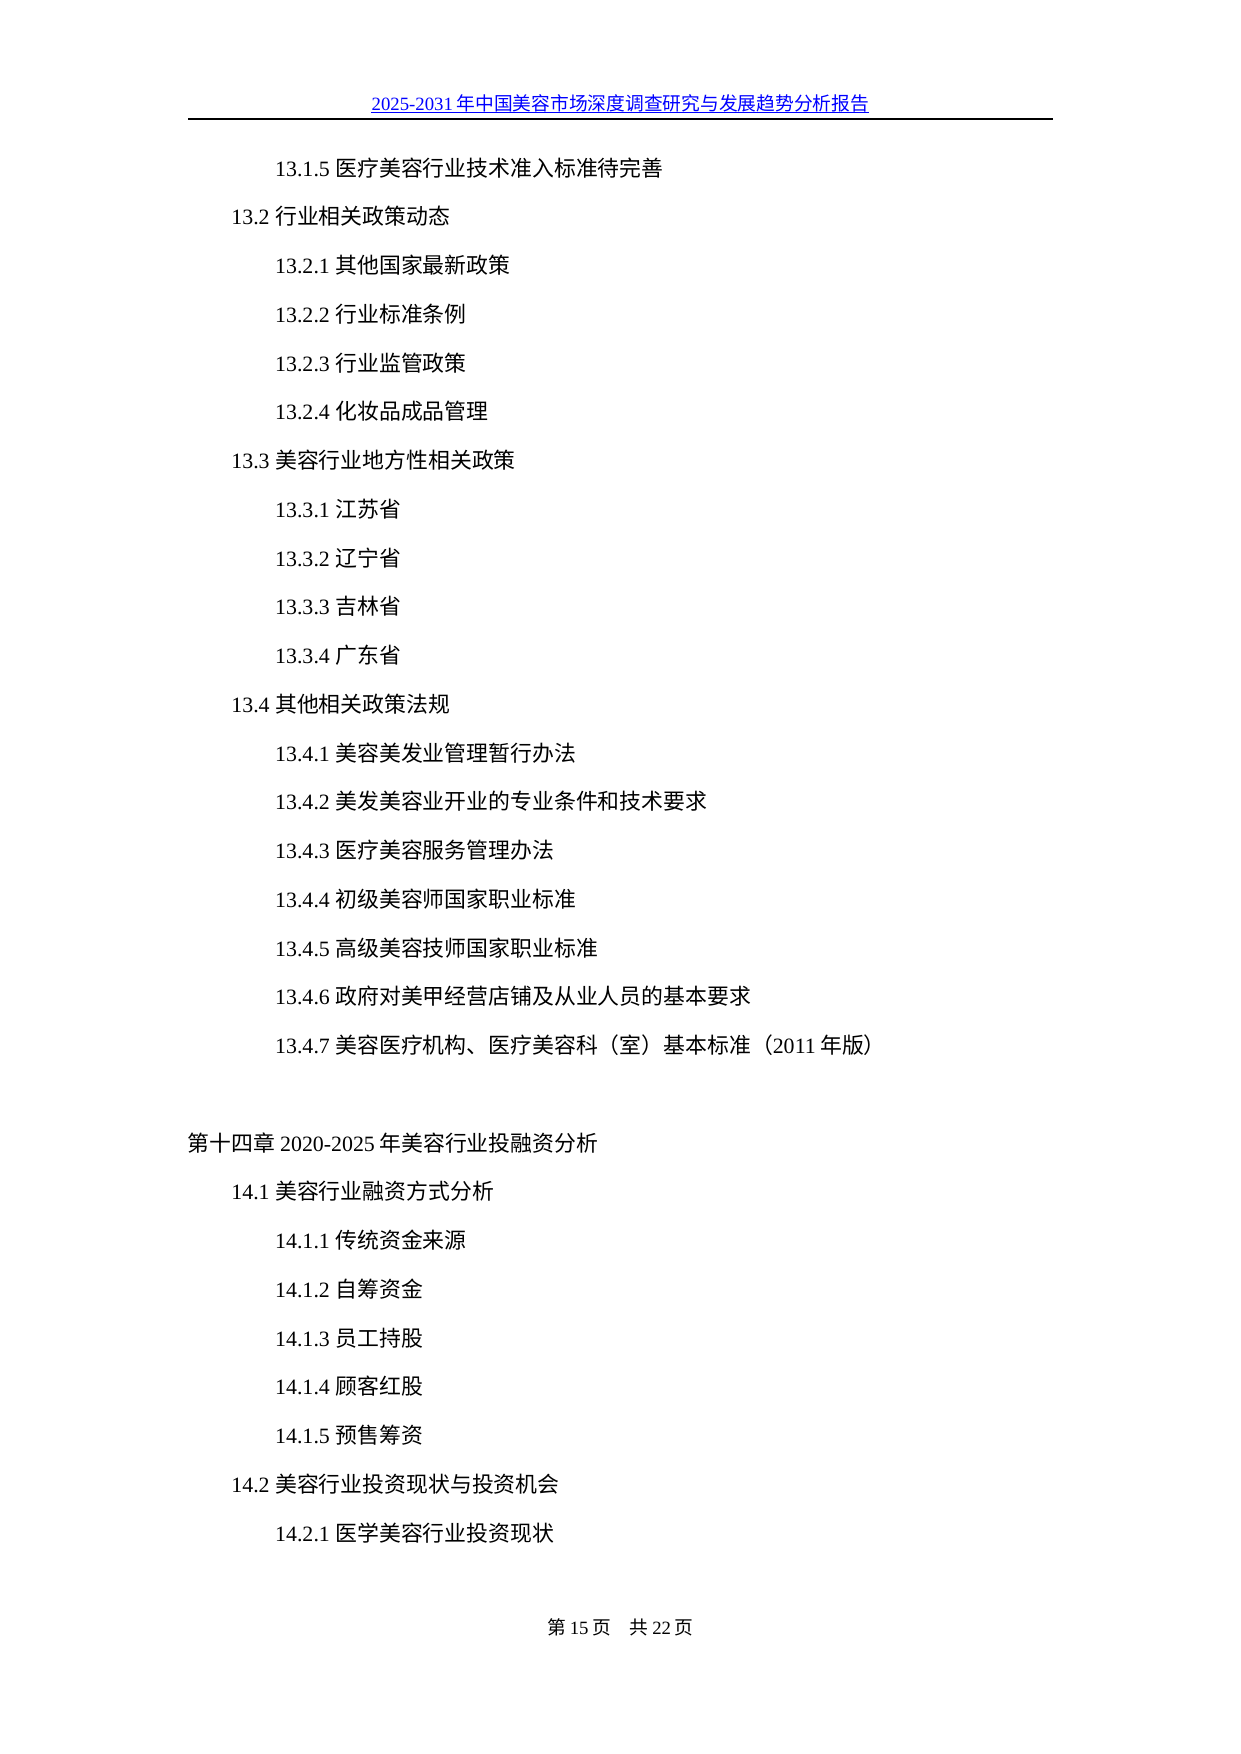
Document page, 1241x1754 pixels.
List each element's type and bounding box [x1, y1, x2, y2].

text [187, 150, 1053, 1548]
